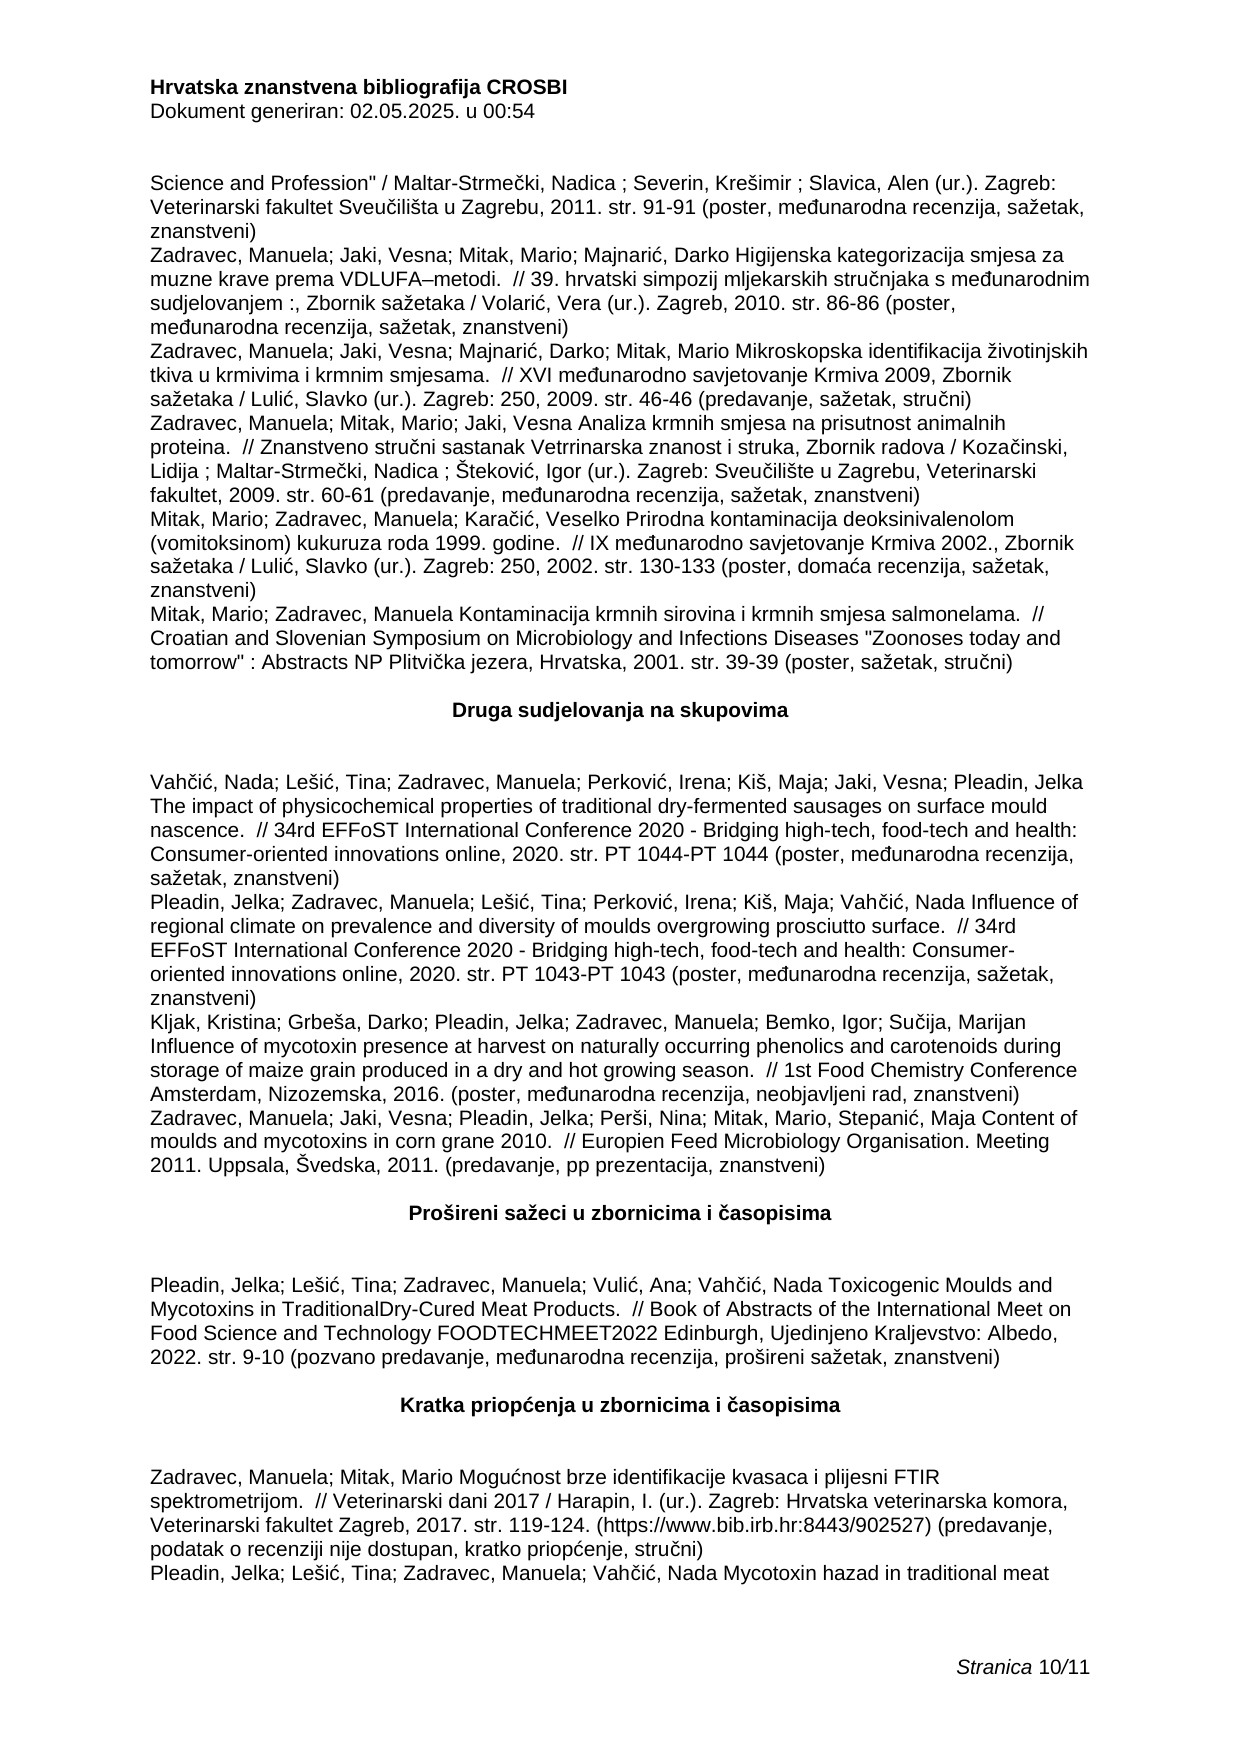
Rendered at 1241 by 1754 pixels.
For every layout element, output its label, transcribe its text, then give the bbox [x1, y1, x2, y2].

text Zadravec, Manuela; Mitak, Mario; Jaki, Vesna [150, 411, 1090, 506]
text Vahčić, Nada; Lešić, Tina; Zadravec, Manuela; Perković, Irena; Kiš, Maja; Jaki, Vesna; Pleadin, Jelka [150, 770, 1090, 890]
text Zadravec, Manuela; Jaki, Vesna; Majnarić, Darko; Mitak, Mario [150, 339, 1090, 411]
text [150, 1561, 1090, 1584]
text Mitak, Mario; Zadravec, Manuela; Karačić, Veselko [150, 506, 1090, 602]
text Kljak, Kristina; Grbeša, Darko; Pleadin, Jelka; Zadravec, Manuela; Bemko, Igor; Sučija, Marijan [150, 1009, 1090, 1105]
text Mitak, Mario; Zadravec, Manuela [150, 602, 1090, 674]
text Zadravec, Manuela; Jaki, Vesna; Mitak, Mario; Majnarić, Darko [150, 243, 1090, 339]
subtitle Druga sudjelovanja na skupovima [150, 698, 1090, 722]
text Pleadin, Jelka; Lešić, Tina; Zadravec, Manuela; Vulić, Ana; Vahčić, Nada [150, 1273, 1090, 1369]
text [150, 171, 1090, 243]
subtitle Prošireni sažeci u zbornicima i časopisima [150, 1201, 1090, 1225]
text Zadravec, Manuela; Mitak, Mario [150, 1465, 1090, 1561]
text Pleadin, Jelka; Zadravec, Manuela; Lešić, Tina; Perković, Irena; Kiš, Maja; Vahčić, Nada [150, 890, 1090, 1009]
subtitle Kratka priopćenja u zbornicima i časopisima [150, 1393, 1090, 1417]
text Zadravec, Manuela; Jaki, Vesna; Pleadin, Jelka; Perši, Nina; Mitak, Mario, Stepanić, Maja [150, 1105, 1090, 1177]
